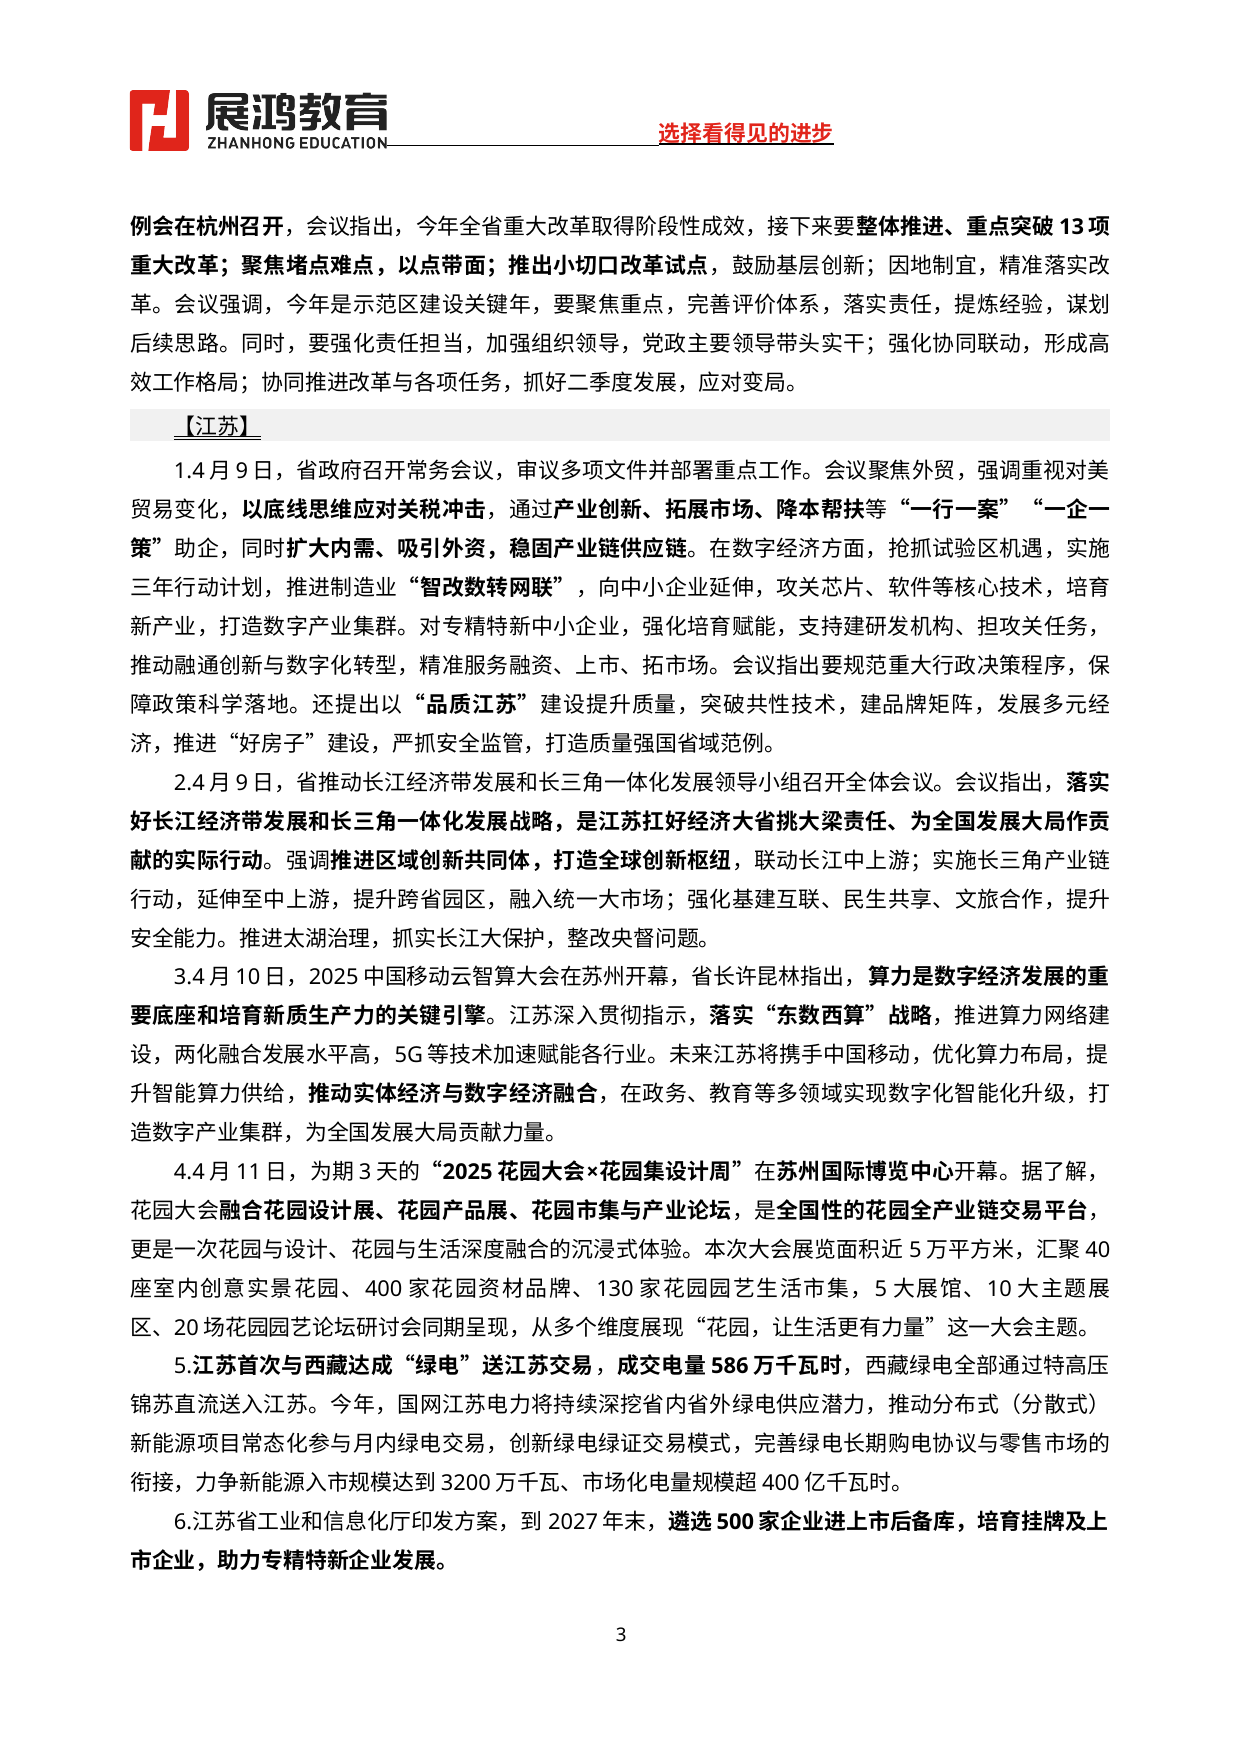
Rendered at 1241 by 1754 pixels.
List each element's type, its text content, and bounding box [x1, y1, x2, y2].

subtitle 【江苏】 [130, 409, 1110, 441]
text 4.4月11日，为期3天的“2025花园大会×花园集设计周”在苏州国际博览中心开幕。据了解，花园大会融合花园设计展、花园产品展、花园市集与产业论坛，是全国性的花园全产业链交易平台，更是一次花园与设计、花园与生活深度融合的沉浸式体验。本次大会展览面积近5万平方米，汇聚40座室内创意实景花园、400家花园资材品牌、130家花园园艺生活市集，5大展馆、10大主题展区、20场花园园艺论坛研讨会同期呈现，从多个维度展现“花园，让生活更有力量”这一大会主题。 [130, 1153, 1110, 1342]
text 1.4月9日，省政府召开常务会议，审议多项文件并部署重点工作。会议聚焦外贸，强调重视对美贸易变化，以底线思维应对关税冲击，通过产业创新、拓展市场、降本帮扶等“一行一案”“一企一策”助企，同时扩大内需、吸引外资，稳固产业链供应链。在数字经济方面，抢抓试验区机遇，实施三年行动计划，推进制造业“智改数转网联”，向中小企业延伸，攻关芯片、软件等核心技术，培育新产业，打造数字产业集群。对专精特新中小企业，强化培育赋能，支持建研发机构、担攻关任务，推动融通创新与数字化转型，精准服务融资、上市、拓市场。会议指出要规范重大行政决策程序，保障政策科学落地。还提出以“品质江苏”建设提升质量，突破共性技术，建品牌矩阵，发展多元经济，推进“好房子”建设，严抓安全监管，打造质量强国省域范例。 [130, 453, 1110, 758]
picture [129, 90, 387, 151]
text 3.4月10日，2025中国移动云智算大会在苏州开幕，省长许昆林指出，算力是数字经济发展的重要底座和培育新质生产力的关键引擎。江苏深入贯彻指示，落实“东数西算”战略，推进算力网络建设，两化融合发展水平高，5G等技术加速赋能各行业。未来江苏将携手中国移动，优化算力布局，提升智能算力供给，推动实体经济与数字经济融合，在政务、教育等多领域实现数字化智能化升级，打造数字产业集群，为全国发展大局贡献力量。 [130, 959, 1110, 1147]
text 6.江苏省工业和信息化厅印发方案，到2027年末，遴选500家企业进上市后备库，培育挂牌及上市企业，助力专精特新企业发展。 [130, 1504, 1110, 1575]
text 2.4月9日，省推动长江经济带发展和长三角一体化发展领导小组召开全体会议。会议指出，落实好长江经济带发展和长三角一体化发展战略，是江苏扛好经济大省挑大梁责任、为全国发展大局作贡献的实际行动。强调推进区域创新共同体，打造全球创新枢纽，联动长江中上游；实施长三角产业链行动，延伸至中上游，提升跨省园区，融入统一大市场；强化基建互联、民生共享、文旅合作，提升安全能力。推进太湖治理，抓实长江大保护，整改央督问题。 [130, 764, 1110, 953]
text 5.江苏首次与西藏达成“绿电”送江苏交易，成交电量586万千瓦时，西藏绿电全部通过特高压锦苏直流送入江苏。今年，国网江苏电力将持续深挖省内省外绿电供应潜力，推动分布式（分散式）新能源项目常态化参与月内绿电交易，创新绿电绿证交易模式，完善绿电长期购电协议与零售市场的衔接，力争新能源入市规模达到3200万千瓦、市场化电量规模超400亿千瓦时。 [130, 1348, 1110, 1497]
